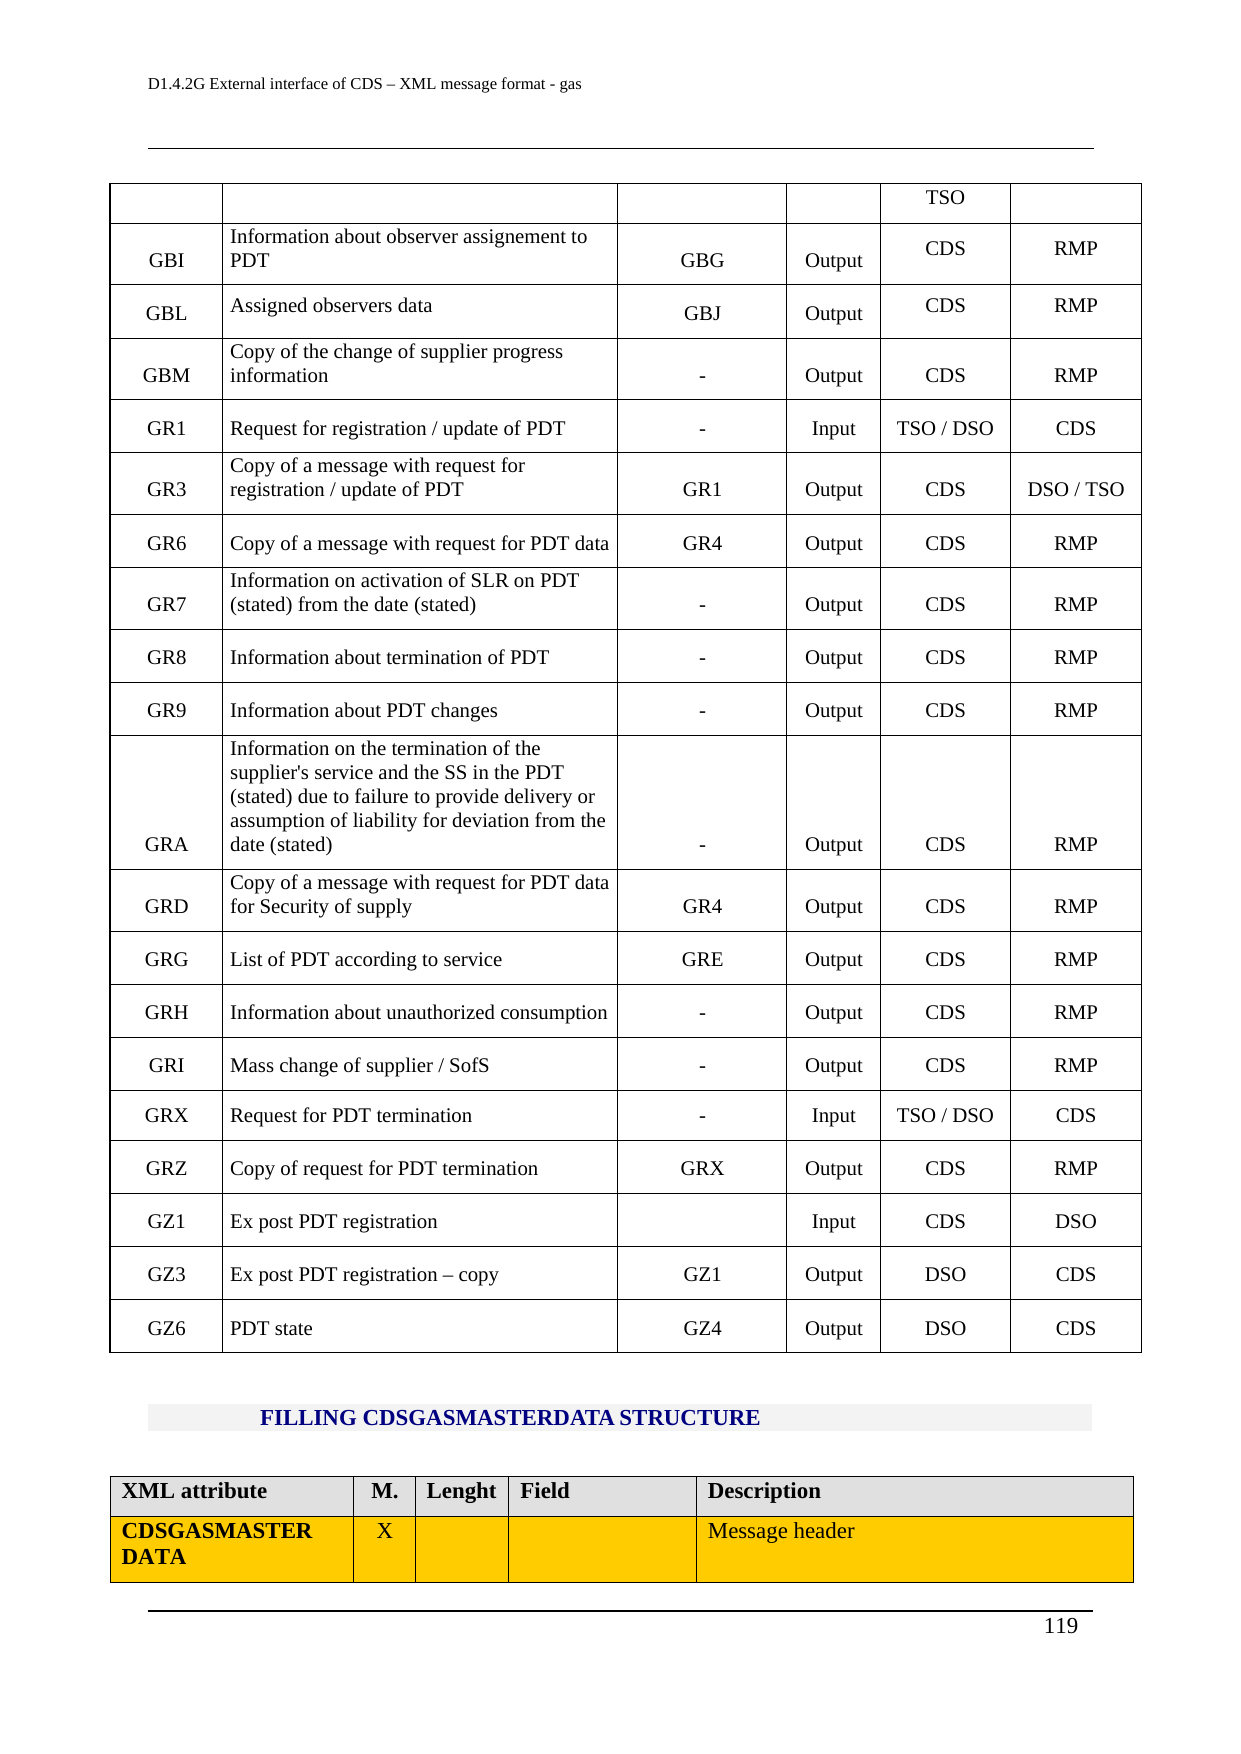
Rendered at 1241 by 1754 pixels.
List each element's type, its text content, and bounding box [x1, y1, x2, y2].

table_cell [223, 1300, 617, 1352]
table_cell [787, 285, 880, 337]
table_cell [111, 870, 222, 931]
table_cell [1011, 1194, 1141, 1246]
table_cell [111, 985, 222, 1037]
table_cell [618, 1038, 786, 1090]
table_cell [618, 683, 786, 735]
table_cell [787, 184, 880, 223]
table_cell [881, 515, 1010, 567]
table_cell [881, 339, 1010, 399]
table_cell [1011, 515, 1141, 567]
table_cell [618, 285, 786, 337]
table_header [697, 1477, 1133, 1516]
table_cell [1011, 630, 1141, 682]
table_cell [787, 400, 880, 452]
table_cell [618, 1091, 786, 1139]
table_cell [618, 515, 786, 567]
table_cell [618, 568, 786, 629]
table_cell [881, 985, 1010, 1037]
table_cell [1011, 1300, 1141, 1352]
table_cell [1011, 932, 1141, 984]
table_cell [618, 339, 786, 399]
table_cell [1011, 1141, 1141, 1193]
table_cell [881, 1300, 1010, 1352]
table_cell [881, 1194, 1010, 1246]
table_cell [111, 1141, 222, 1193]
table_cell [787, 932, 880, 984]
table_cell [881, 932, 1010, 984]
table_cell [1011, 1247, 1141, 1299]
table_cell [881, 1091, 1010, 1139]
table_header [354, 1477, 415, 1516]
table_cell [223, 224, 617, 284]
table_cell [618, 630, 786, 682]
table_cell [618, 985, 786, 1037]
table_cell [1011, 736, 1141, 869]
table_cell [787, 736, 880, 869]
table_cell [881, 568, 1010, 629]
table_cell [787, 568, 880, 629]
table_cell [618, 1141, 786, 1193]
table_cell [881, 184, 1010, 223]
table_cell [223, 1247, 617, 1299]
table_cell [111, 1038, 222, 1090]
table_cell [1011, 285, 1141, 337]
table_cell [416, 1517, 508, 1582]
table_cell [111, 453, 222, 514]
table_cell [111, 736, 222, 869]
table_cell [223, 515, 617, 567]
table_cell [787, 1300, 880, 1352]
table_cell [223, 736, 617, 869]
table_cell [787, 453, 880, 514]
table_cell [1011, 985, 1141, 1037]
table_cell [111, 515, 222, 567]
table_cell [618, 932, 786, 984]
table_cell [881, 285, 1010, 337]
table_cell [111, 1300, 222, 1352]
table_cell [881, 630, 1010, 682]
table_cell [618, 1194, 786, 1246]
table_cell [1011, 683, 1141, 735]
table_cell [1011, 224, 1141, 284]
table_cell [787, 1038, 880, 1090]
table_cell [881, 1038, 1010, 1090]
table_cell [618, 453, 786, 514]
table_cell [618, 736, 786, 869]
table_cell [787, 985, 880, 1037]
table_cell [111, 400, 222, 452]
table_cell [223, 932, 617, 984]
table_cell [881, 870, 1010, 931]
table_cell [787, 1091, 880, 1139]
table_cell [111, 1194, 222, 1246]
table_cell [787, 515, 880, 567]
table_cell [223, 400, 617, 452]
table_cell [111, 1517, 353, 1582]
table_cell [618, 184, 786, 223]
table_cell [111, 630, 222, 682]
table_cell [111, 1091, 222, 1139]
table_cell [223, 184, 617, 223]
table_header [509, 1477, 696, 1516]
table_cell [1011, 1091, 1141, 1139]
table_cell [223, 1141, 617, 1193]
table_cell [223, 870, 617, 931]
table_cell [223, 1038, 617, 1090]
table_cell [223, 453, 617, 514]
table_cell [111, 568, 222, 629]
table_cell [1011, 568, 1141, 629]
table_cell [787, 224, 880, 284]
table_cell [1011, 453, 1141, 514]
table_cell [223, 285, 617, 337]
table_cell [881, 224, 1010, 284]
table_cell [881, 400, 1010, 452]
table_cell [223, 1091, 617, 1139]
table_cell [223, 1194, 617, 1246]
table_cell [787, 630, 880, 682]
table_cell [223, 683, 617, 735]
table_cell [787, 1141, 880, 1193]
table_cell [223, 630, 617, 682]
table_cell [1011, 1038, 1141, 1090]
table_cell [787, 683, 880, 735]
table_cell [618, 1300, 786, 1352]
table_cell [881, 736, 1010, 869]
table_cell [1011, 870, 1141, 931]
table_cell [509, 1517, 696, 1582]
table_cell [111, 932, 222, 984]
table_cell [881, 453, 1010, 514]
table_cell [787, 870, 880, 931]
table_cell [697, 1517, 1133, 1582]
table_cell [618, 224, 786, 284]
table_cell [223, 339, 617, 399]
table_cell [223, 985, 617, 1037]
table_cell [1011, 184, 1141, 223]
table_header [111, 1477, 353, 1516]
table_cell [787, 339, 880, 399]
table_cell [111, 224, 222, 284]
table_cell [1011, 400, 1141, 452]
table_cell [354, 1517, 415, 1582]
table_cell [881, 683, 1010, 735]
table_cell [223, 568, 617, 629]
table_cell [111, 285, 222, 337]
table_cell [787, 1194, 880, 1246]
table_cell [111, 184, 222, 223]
subtitle Filling CDSGASMASTERDATA structure [148, 1404, 1092, 1431]
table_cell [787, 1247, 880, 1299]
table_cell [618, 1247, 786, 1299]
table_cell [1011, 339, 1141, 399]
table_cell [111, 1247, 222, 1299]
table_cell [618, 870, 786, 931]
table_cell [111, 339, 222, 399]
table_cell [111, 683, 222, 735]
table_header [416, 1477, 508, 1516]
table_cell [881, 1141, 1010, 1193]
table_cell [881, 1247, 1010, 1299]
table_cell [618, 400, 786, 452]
